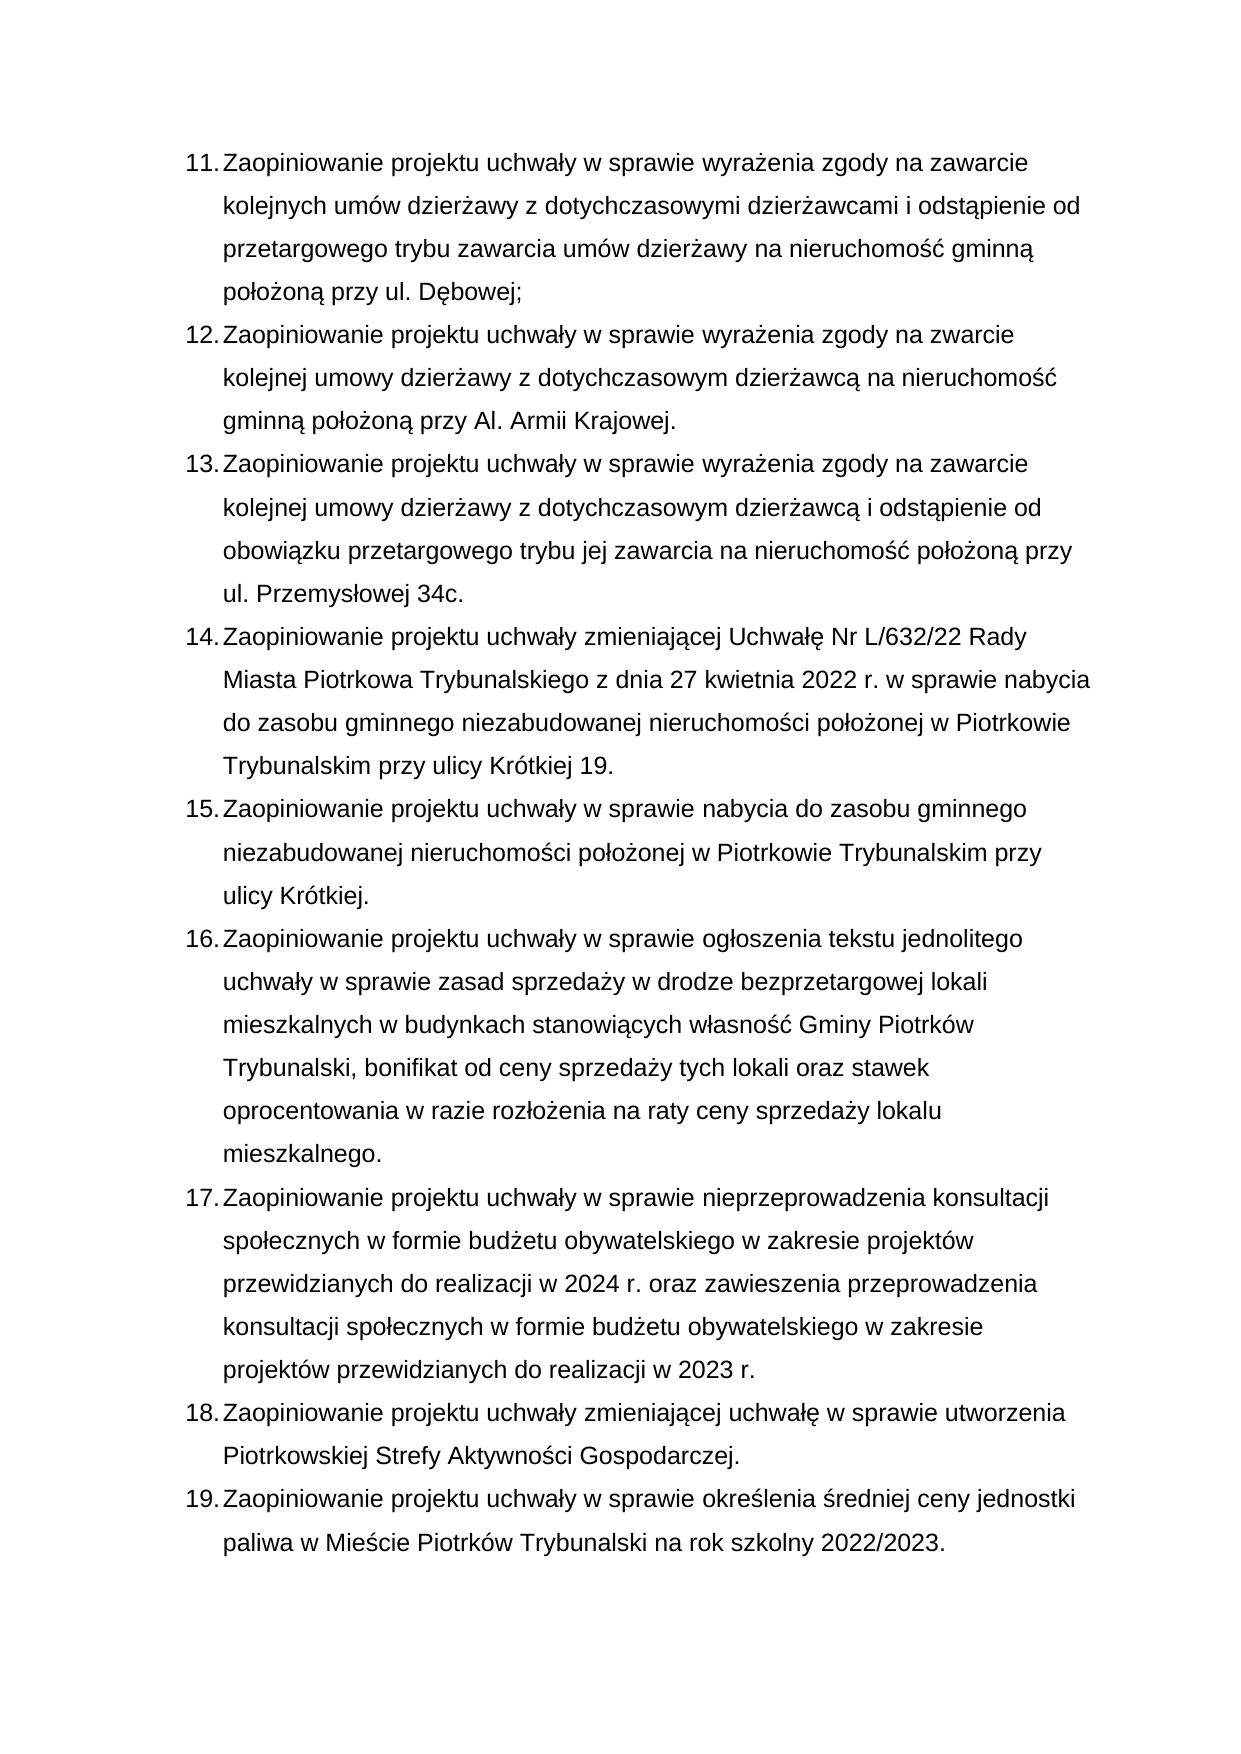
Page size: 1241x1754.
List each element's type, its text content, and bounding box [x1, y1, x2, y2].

list Zaopiniowanie projektu uchwały w sprawie wyrażenia zgody na zawarcie kolejnej umowy dzierżawy z dotychczasowym dzierżawcą i odstąpienie od obowiązku przetargowego trybu jej zawarcia na nieruchomość położoną przy ul. Przemysłowej 34c. [185, 449, 1093, 608]
list Zaopiniowanie projektu uchwały w sprawie wyrażenia zgody na zawarcie kolejnych umów dzierżawy z dotychczasowymi dzierżawcami i odstąpienie od przetargowego trybu zawarcia umów dzierżawy na nieruchomość gminną położoną przy ul. Dębowej; [185, 148, 1093, 306]
list Zaopiniowanie projektu uchwały zmieniającej Uchwałę Nr L/632/22 Rady Miasta Piotrkowa Trybunalskiego z dnia 27 kwietnia 2022 r. w sprawie nabycia do zasobu gminnego niezabudowanej nieruchomości położonej w Piotrkowie Trybunalskim przy ulicy Krótkiej 19. [185, 622, 1093, 780]
list Zaopiniowanie projektu uchwały w sprawie nieprzeprowadzenia konsultacji społecznych w formie budżetu obywatelskiego w zakresie projektów przewidzianych do realizacji w 2024 r. oraz zawieszenia przeprowadzenia konsultacji społecznych w formie budżetu obywatelskiego w zakresie projektów przewidzianych do realizacji w 2023 r. [185, 1183, 1093, 1384]
list Zaopiniowanie projektu uchwały w sprawie nabycia do zasobu gminnego niezabudowanej nieruchomości położonej w Piotrkowie Trybunalskim przy ulicy Krótkiej. [185, 794, 1093, 909]
list Zaopiniowanie projektu uchwały w sprawie wyrażenia zgody na zwarcie kolejnej umowy dzierżawy z dotychczasowym dzierżawcą na nieruchomość gminną położoną przy Al. Armii Krajowej. [185, 320, 1093, 435]
list Zaopiniowanie projektu uchwały w sprawie określenia średniej ceny jednostki paliwa w Mieście Piotrków Trybunalski na rok szkolny 2022/2023. [185, 1484, 1093, 1556]
list Zaopiniowanie projektu uchwały zmieniającej uchwałę w sprawie utworzenia Piotrkowskiej Strefy Aktywności Gospodarczej. [185, 1398, 1093, 1470]
list Zaopiniowanie projektu uchwały w sprawie ogłoszenia tekstu jednolitego uchwały w sprawie zasad sprzedaży w drodze bezprzetargowej lokali mieszkalnych w budynkach stanowiących własność Gminy Piotrków Trybunalski, bonifikat od ceny sprzedaży tych lokali oraz stawek oprocentowania w razie rozłożenia na raty ceny sprzedaży lokalu mieszkalnego. [185, 924, 1093, 1168]
